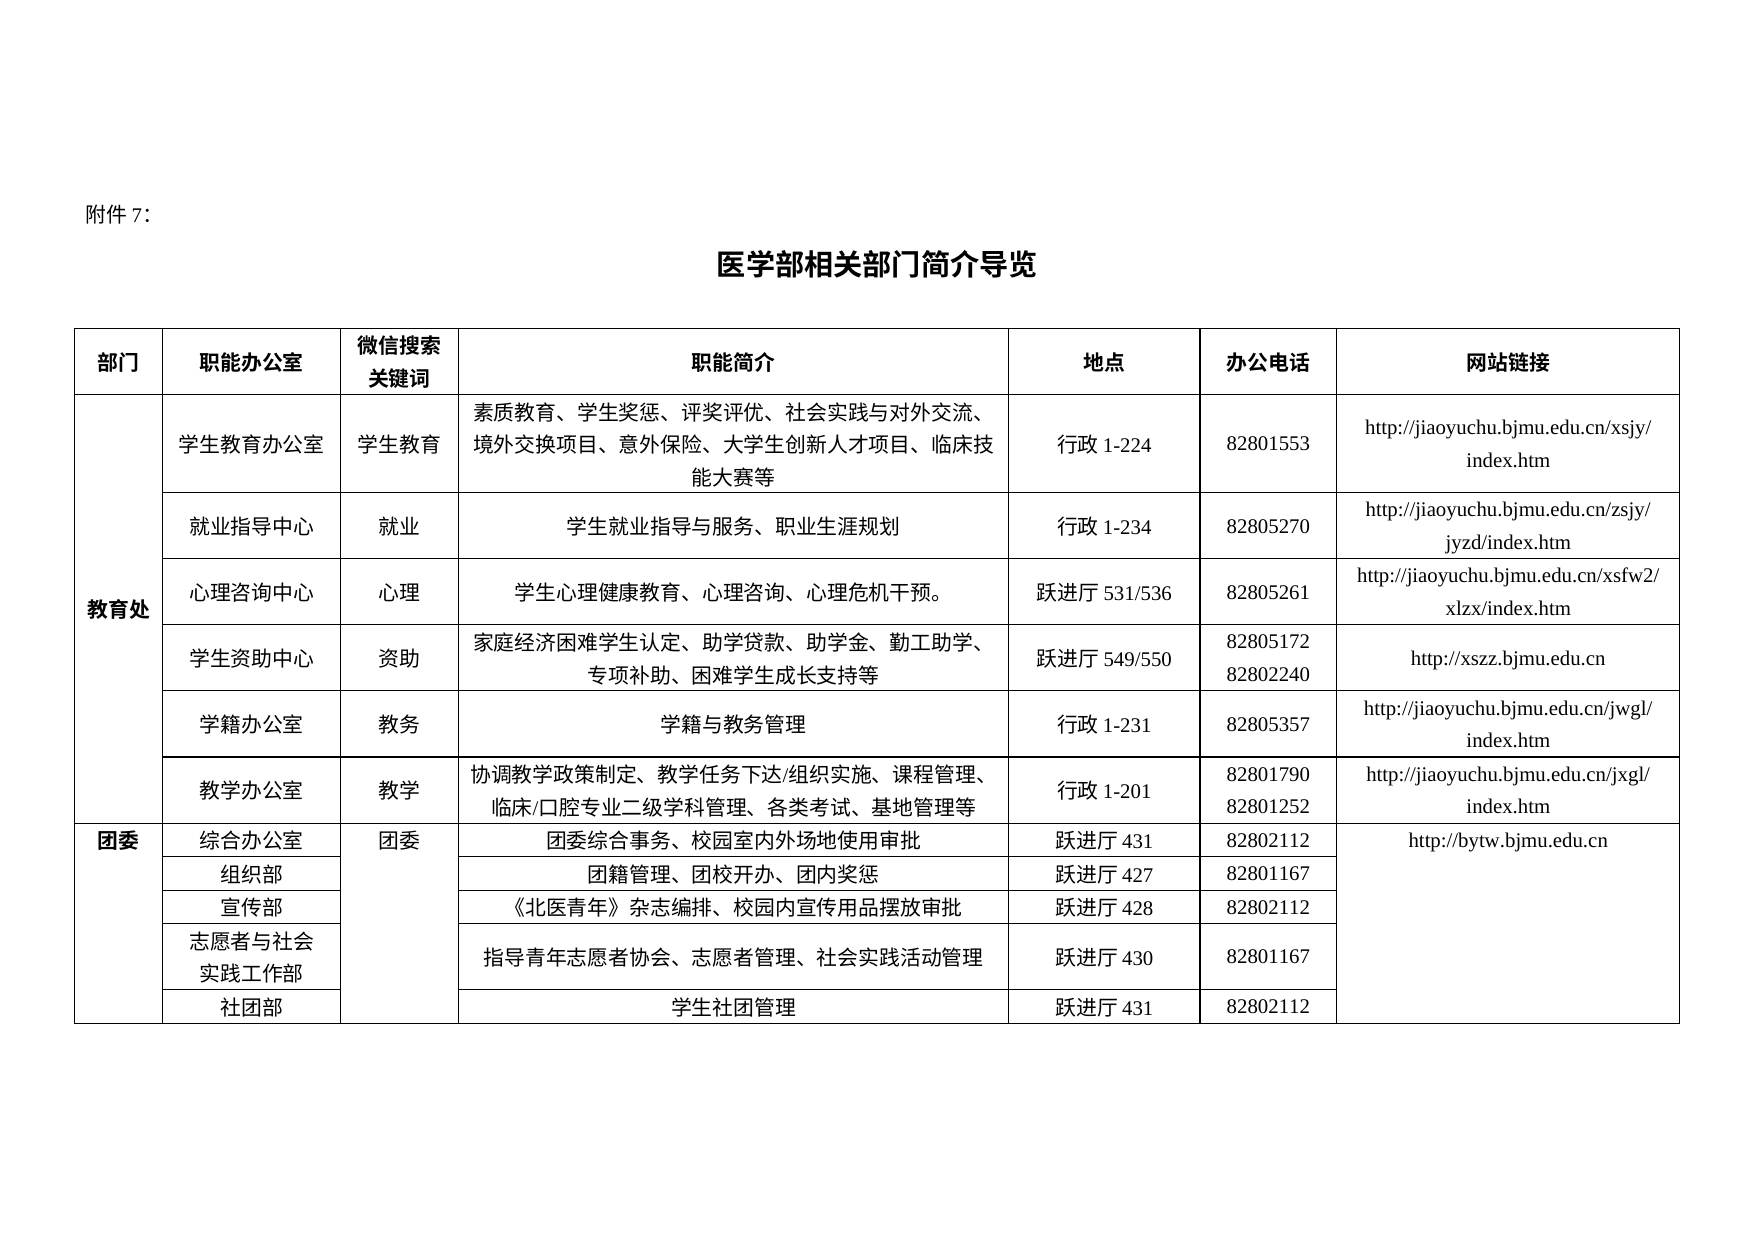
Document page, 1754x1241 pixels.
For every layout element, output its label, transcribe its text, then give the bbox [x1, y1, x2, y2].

table_cell 跃进厅431 [1009, 990, 1199, 1023]
table_cell 网站链接 [1337, 329, 1679, 394]
table_cell 学生社团管理 [459, 990, 1008, 1023]
table_cell 跃进厅531/536 [1009, 559, 1199, 624]
table_cell 教学办公室 [163, 758, 340, 822]
table_cell 就业 [341, 493, 458, 558]
table_cell 家庭经济困难学生认定、助学贷款、助学金、勤工助学、专项补助、困难学生成长支持等 [459, 625, 1008, 690]
table_header 附件7： 医学部相关部门简介导览 [74, 198, 1680, 328]
table_cell 82805357 [1201, 691, 1336, 756]
table_cell 跃进厅431 [1009, 824, 1199, 856]
table_cell 团籍管理、团校开办、团内奖惩 [459, 857, 1008, 889]
table_cell 地点 [1009, 329, 1199, 394]
table_cell 宣传部 [163, 891, 340, 923]
table_cell http://jiaoyuchu.bjmu.edu.cn/jxgl/index.htm [1337, 758, 1679, 822]
table_cell 学生就业指导与服务、职业生涯规划 [459, 493, 1008, 558]
table_cell 资助 [341, 625, 458, 690]
table_cell 82802112 [1201, 990, 1336, 1023]
table_cell http://xszz.bjmu.edu.cn [1337, 625, 1679, 690]
table_cell 团委 [341, 824, 458, 1023]
table_cell 心理 [341, 559, 458, 624]
table_cell 综合办公室 [163, 824, 340, 856]
table_cell 学籍与教务管理 [459, 691, 1008, 756]
table_cell 学籍办公室 [163, 691, 340, 756]
table_cell 学生教育 [341, 395, 458, 492]
table_cell 82801167 [1201, 857, 1336, 889]
table_cell 行政1-234 [1009, 493, 1199, 558]
table_cell 跃进厅430 [1009, 924, 1199, 989]
table_cell 82805261 [1201, 559, 1336, 624]
table_cell 跃进厅428 [1009, 891, 1199, 923]
table_cell 跃进厅427 [1009, 857, 1199, 889]
table_cell 82802112 [1201, 824, 1336, 856]
table_cell 微信搜索 关键词 [341, 329, 458, 394]
table_cell http://bytw.bjmu.edu.cn [1337, 824, 1679, 1023]
table_cell 82805172 82802240 [1201, 625, 1336, 690]
table_cell http://jiaoyuchu.bjmu.edu.cn/jwgl/index.htm [1337, 691, 1679, 756]
table_cell 职能简介 [459, 329, 1008, 394]
table_cell 办公电话 [1201, 329, 1336, 394]
table_cell 82801167 [1201, 924, 1336, 989]
table_cell http://jiaoyuchu.bjmu.edu.cn/xsfw2/xlzx/index.htm [1337, 559, 1679, 624]
table_cell 素质教育、学生奖惩、评奖评优、社会实践与对外交流、境外交换项目、意外保险、大学生创新人才项目、临床技能大赛等 [459, 395, 1008, 492]
table_cell 协调教学政策制定、教学任务下达/组织实施、课程管理、临床/口腔专业二级学科管理、各类考试、基地管理等 [459, 758, 1008, 822]
table_cell 心理咨询中心 [163, 559, 340, 624]
table_cell 82802112 [1201, 891, 1336, 923]
table_cell 行政1-231 [1009, 691, 1199, 756]
table_cell 组织部 [163, 857, 340, 889]
table_cell http://jiaoyuchu.bjmu.edu.cn/xsjy/index.htm [1337, 395, 1679, 492]
table_cell 教学 [341, 758, 458, 822]
table_cell 教务 [341, 691, 458, 756]
table_cell 职能办公室 [163, 329, 340, 394]
table_cell 82801553 [1201, 395, 1336, 492]
table_cell 行政1-201 [1009, 758, 1199, 822]
table_cell 团委 [75, 824, 162, 1023]
table_cell 指导青年志愿者协会、志愿者管理、社会实践活动管理 [459, 924, 1008, 989]
table_cell 《北医青年》杂志编排、校园内宣传用品摆放审批 [459, 891, 1008, 923]
table_cell 学生资助中心 [163, 625, 340, 690]
table_cell 学生心理健康教育、心理咨询、心理危机干预。 [459, 559, 1008, 624]
table_cell 82801790 82801252 [1201, 758, 1336, 822]
table_cell 82805270 [1201, 493, 1336, 558]
table_cell 学生教育办公室 [163, 395, 340, 492]
table_cell http://jiaoyuchu.bjmu.edu.cn/zsjy/jyzd/index.htm [1337, 493, 1679, 558]
table_cell 社团部 [163, 990, 340, 1023]
table_cell 就业指导中心 [163, 493, 340, 558]
table_cell 教育处 [75, 395, 162, 822]
table_cell 团委综合事务、校园室内外场地使用审批 [459, 824, 1008, 856]
table_cell 部门 [75, 329, 162, 394]
table_cell 志愿者与社会 实践工作部 [163, 924, 340, 989]
table_cell 跃进厅549/550 [1009, 625, 1199, 690]
table_cell 行政1-224 [1009, 395, 1199, 492]
